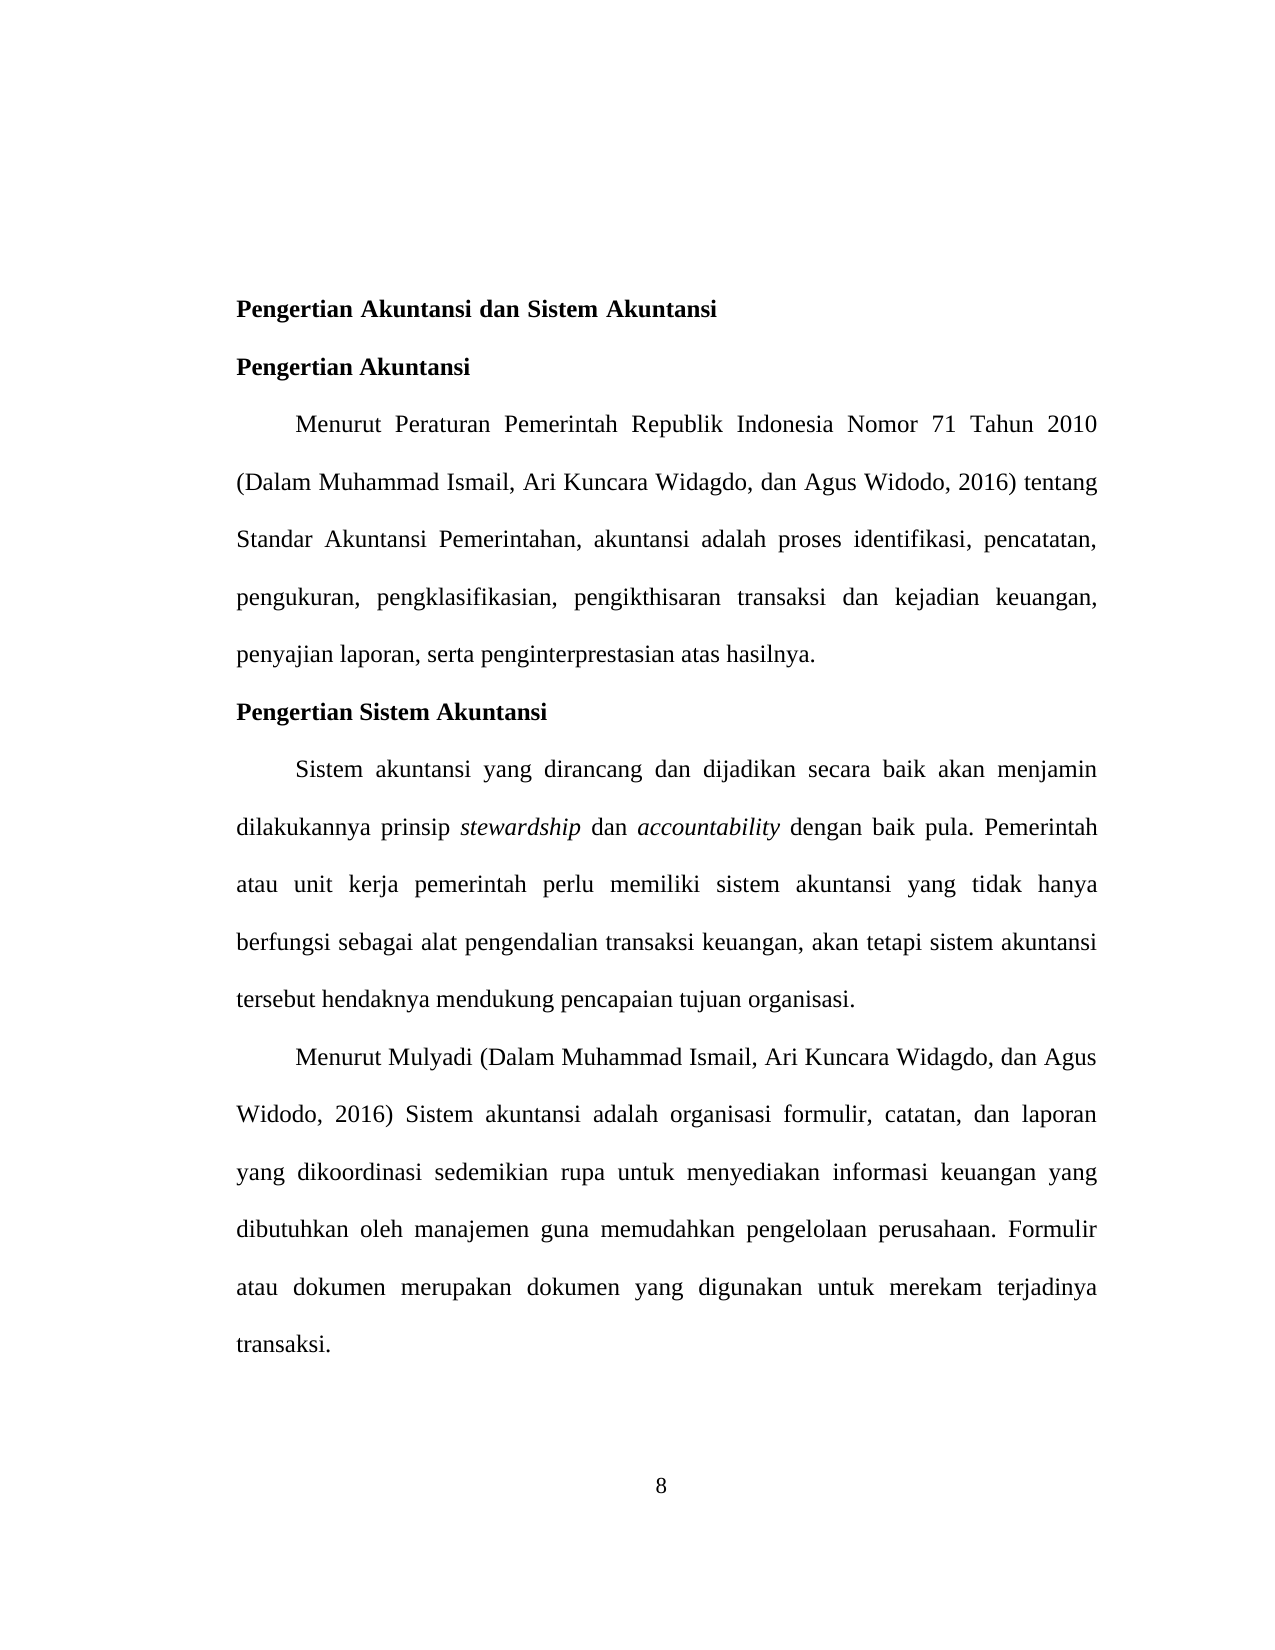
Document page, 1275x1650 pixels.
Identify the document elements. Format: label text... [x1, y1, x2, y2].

subtitle Pengertian Sistem Akuntansi [236, 697, 1227, 725]
text Menurut Peraturan Pemerintah Republik Indonesia Nomor 71 Tahun 2010 (Dalam Muhammad Ismail, Ari Kuncara Widagdo, dan Agus Widodo, 2016) tentang Standar Akuntansi Pemerintahan, akuntansi adalah proses identifikasi, pencatatan, pengukuran, pengklasifikasian, pengikthisaran transaksi dan kejadian keuangan, penyajian laporan, serta penginterprestasian atas hasilnya. [236, 409, 1098, 668]
text Sistem akuntansi yang dirancang dan dijadikan secara baik akan menjamin dilakukannya prinsip stewardship dan accountability dengan baik pula. Pemerintah atau unit kerja pemerintah perlu memiliki sistem akuntansi yang tidak hanya berfungsi sebagai alat pengendalian transaksi keuangan, akan tetapi sistem akuntansi tersebut hendaknya mendukung pencapaian tujuan organisasi. [236, 754, 1098, 1013]
subtitle Pengertian Akuntansi dan Sistem Akuntansi Pengertian Akuntansi [236, 294, 718, 380]
text Menurut Mulyadi (Dalam Muhammad Ismail, Ari Kuncara Widagdo, dan Agus Widodo, 2016) Sistem akuntansi adalah organisasi formulir, catatan, dan laporan yang dikoordinasi sedemikian rupa untuk menyediakan informasi keuangan yang dibutuhkan oleh manajemen guna memudahkan pengelolaan perusahaan. Formulir atau dokumen merupakan dokumen yang digunakan untuk merekam terjadinya transaksi. [236, 1042, 1098, 1358]
